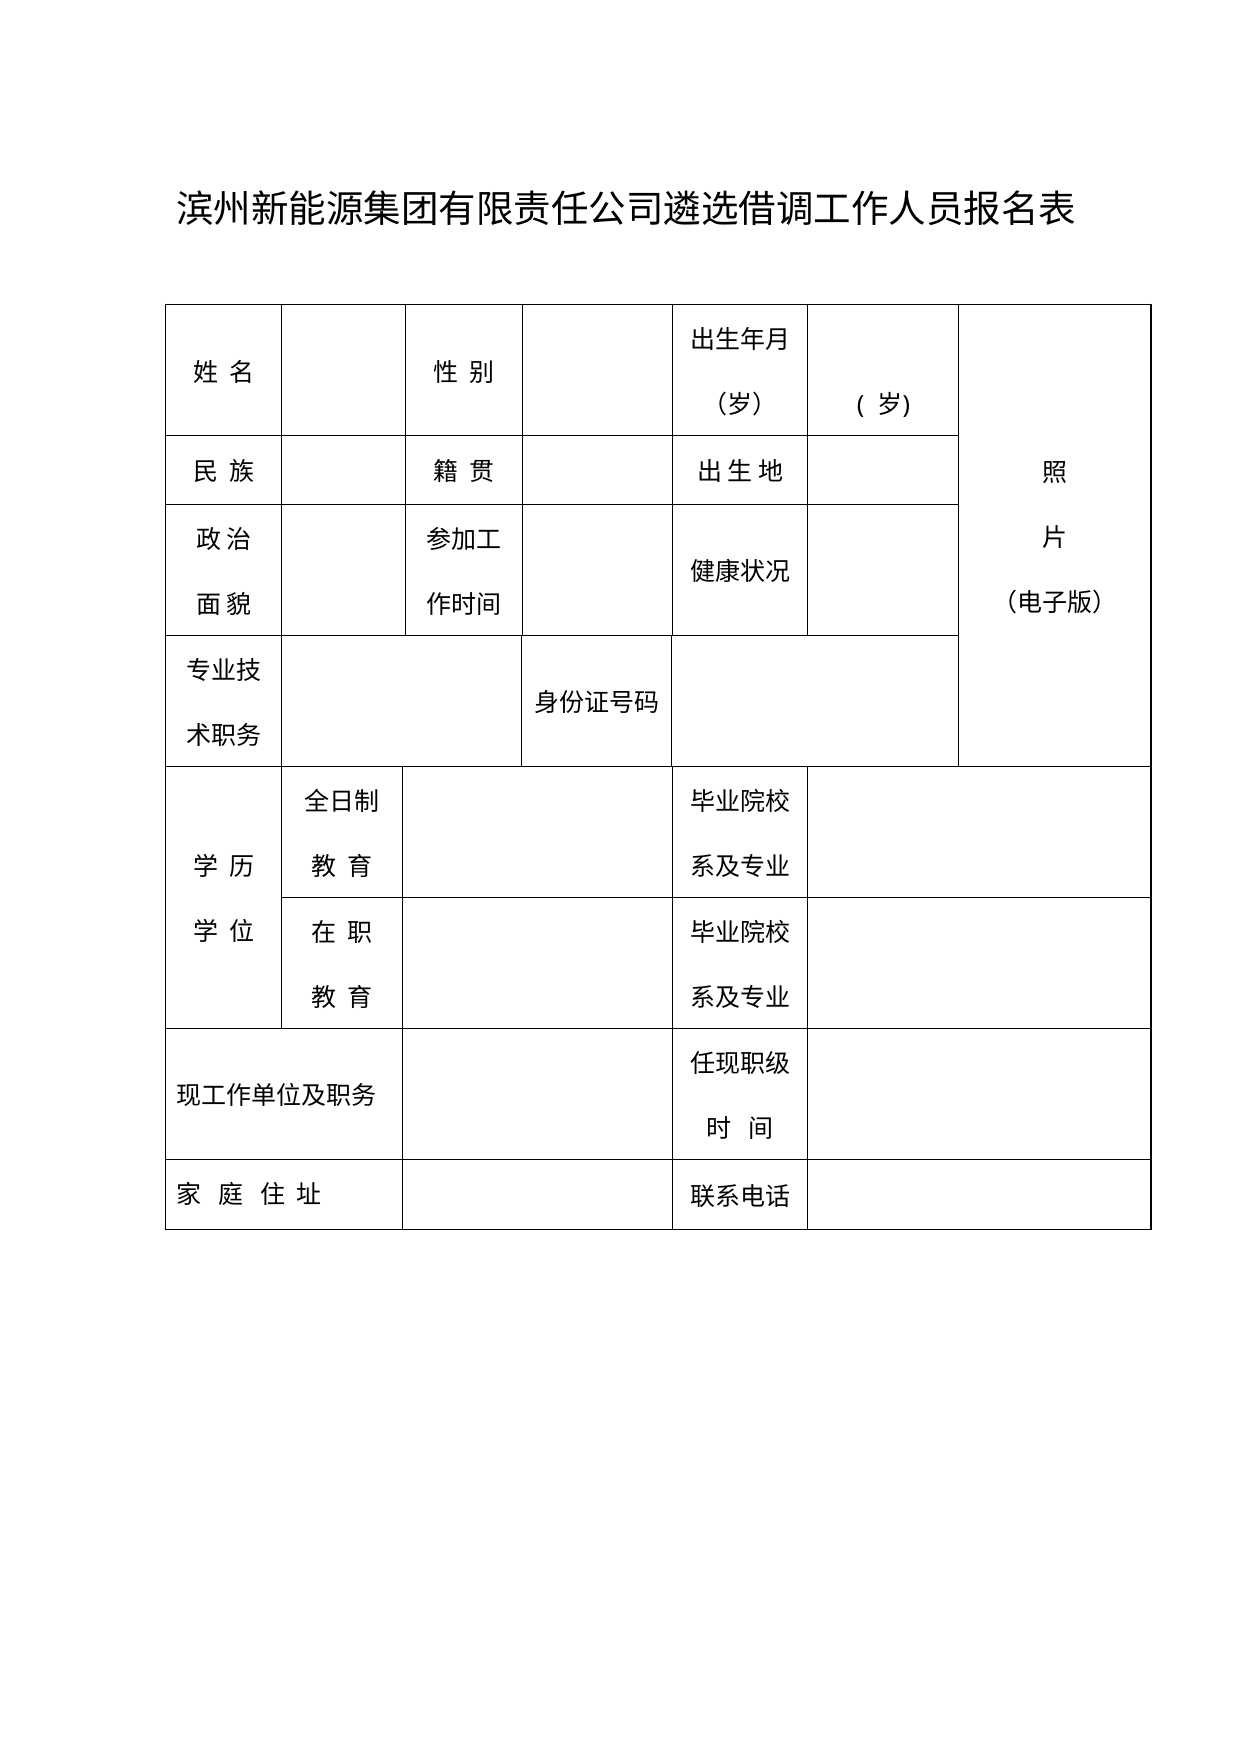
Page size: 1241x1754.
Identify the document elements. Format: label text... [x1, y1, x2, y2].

table_cell 家 庭 住 址 [166, 1160, 402, 1229]
table_cell 身份证号码 [522, 636, 671, 766]
table_cell [523, 436, 672, 504]
table_cell [282, 636, 521, 766]
table_cell 政 治 面 貌 [166, 505, 281, 635]
table_cell 毕业院校 系及专业 [673, 767, 807, 897]
table_header [282, 305, 405, 435]
table_cell 现工作单位及职务 [166, 1029, 402, 1159]
table_cell [282, 505, 405, 635]
table_header 性 别 [406, 305, 522, 435]
table_cell [403, 1029, 672, 1159]
table_cell [403, 1160, 672, 1229]
table_cell 专业技术职务 [166, 636, 281, 766]
table_cell [282, 436, 405, 504]
table_cell [808, 767, 1150, 897]
table_cell [403, 767, 672, 897]
table_cell [672, 636, 958, 766]
table_cell 参加工 作时间 [406, 505, 522, 635]
table_cell 任现职级 时 间 [673, 1029, 807, 1159]
table_cell 毕业院校 系及专业 [673, 898, 807, 1028]
table_cell [808, 436, 958, 504]
table_cell 全日制 教 育 [282, 767, 402, 897]
table_cell [808, 505, 958, 635]
table_cell [808, 1029, 1150, 1159]
table_cell [403, 898, 672, 1028]
table_header 姓 名 [166, 305, 281, 435]
table_header 照 片 （电子版） [959, 305, 1150, 766]
table_cell 在 职 教 育 [282, 898, 402, 1028]
table_cell 学 历 学 位 [166, 767, 281, 1028]
table_cell 籍 贯 [406, 436, 522, 504]
text 滨州新能源集团有限责任公司遴选借调工作人员报名表 [165, 174, 1087, 239]
table_cell 出 生 地 [673, 436, 807, 504]
table_cell [523, 505, 672, 635]
table_header [523, 305, 672, 435]
table_cell 健康状况 [673, 505, 807, 635]
table_cell [808, 898, 1150, 1028]
table_cell [808, 1160, 1150, 1229]
table_header ( 岁) [808, 305, 958, 435]
table_header 出生年月 （岁） [673, 305, 807, 435]
table_cell 民 族 [166, 436, 281, 504]
table_cell 联系电话 [673, 1160, 807, 1229]
